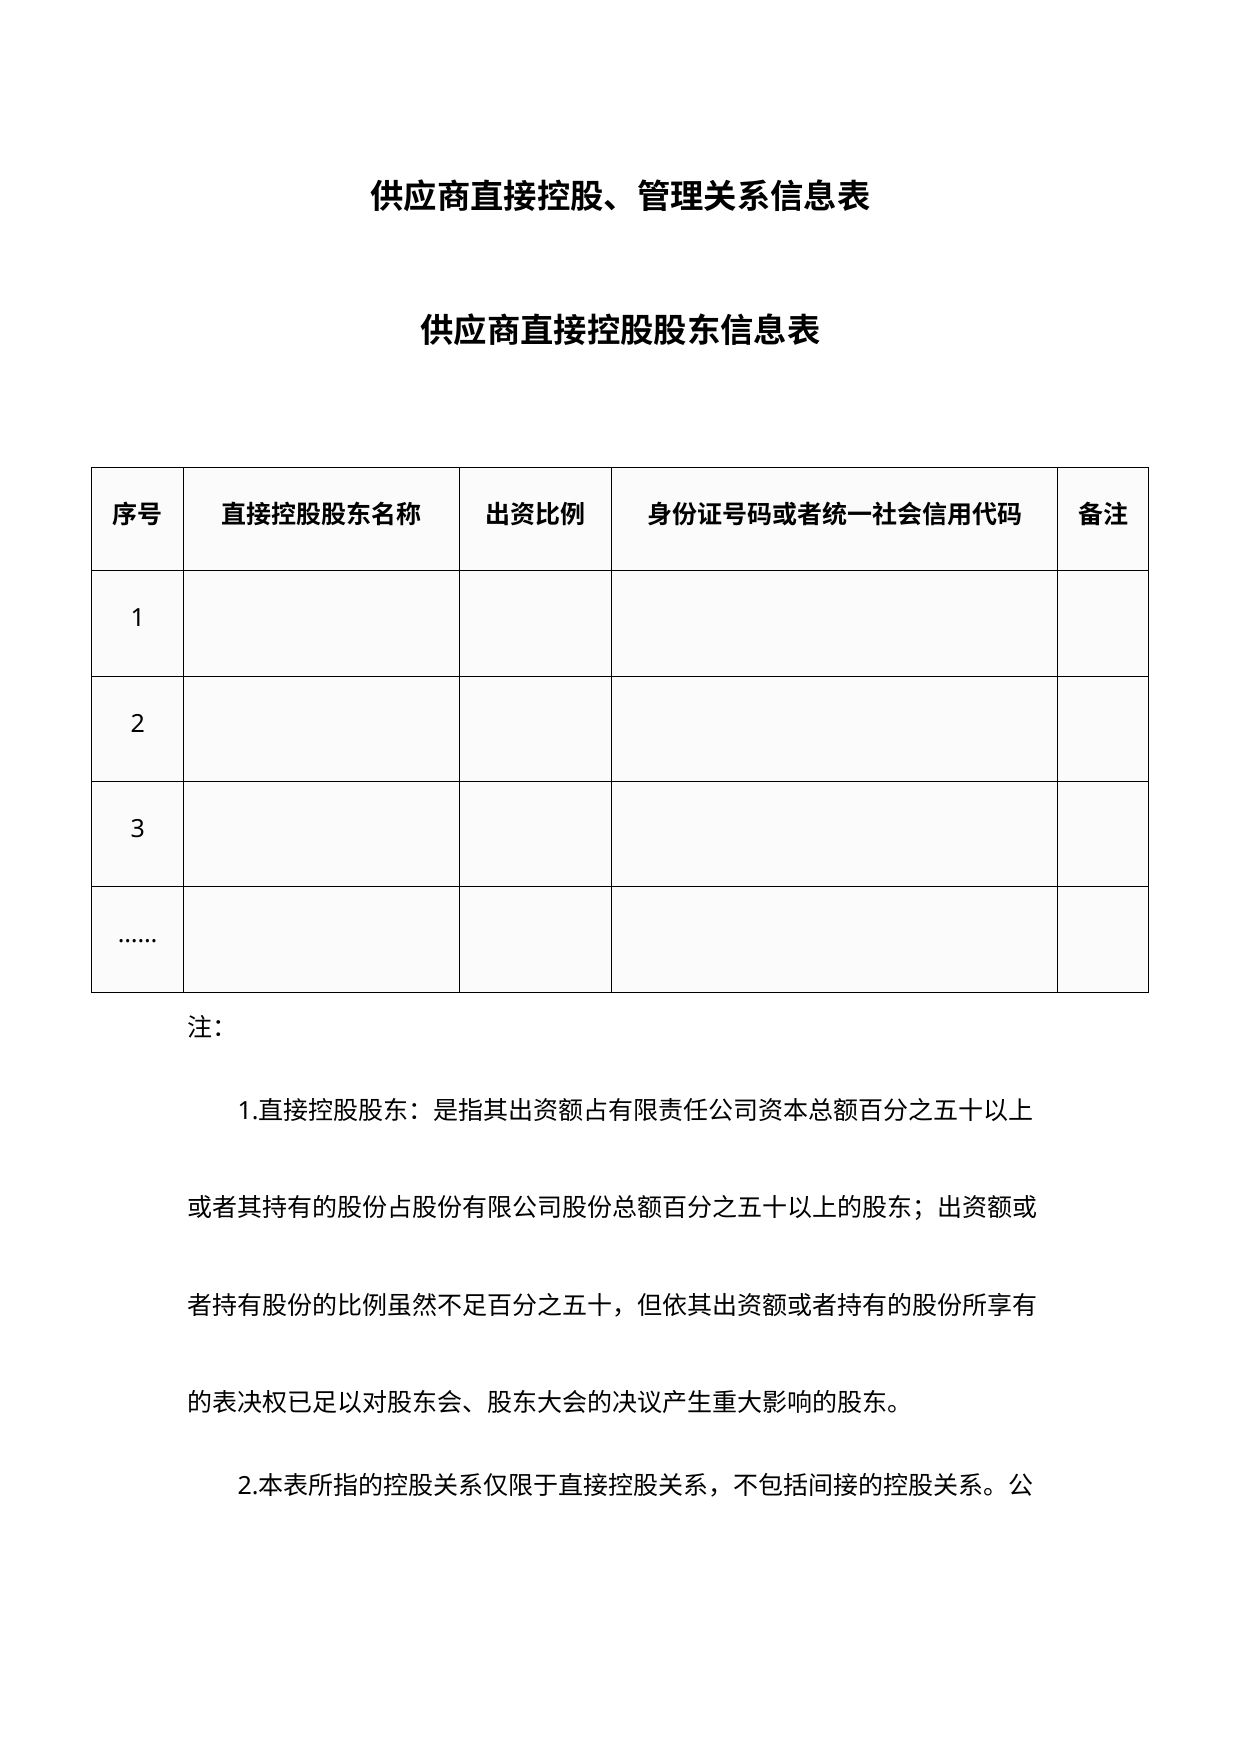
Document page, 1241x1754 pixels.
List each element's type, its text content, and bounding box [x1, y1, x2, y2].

table_header 身份证号码或者统一社会信用代码 [612, 468, 1057, 570]
text 1.直接控股股东：是指其出资额占有限责任公司资本总额百分之五十以上或者其持有的股份占股份有限公司股份总额百分之五十以上的股东；出资额或者持有股份的比例虽然不足百分之五十，但依其出资额或者持有的股份所享有的表决权已足以对股东会、股东大会的决议产生重大影响的股东。 [187, 1076, 1053, 1433]
table_cell [184, 887, 459, 992]
table_cell …… [92, 887, 183, 992]
table_cell [612, 782, 1057, 886]
text 注： [187, 993, 1053, 1058]
table_cell [460, 782, 611, 886]
table_cell [1058, 887, 1148, 992]
text 供应商直接控股股东信息表 [187, 296, 1053, 361]
table_cell [460, 887, 611, 992]
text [187, 1451, 1053, 1516]
table_cell [1058, 677, 1148, 781]
text 供应商直接控股、管理关系信息表 [187, 162, 1053, 227]
table_header 序号 [92, 468, 183, 570]
table_cell [1058, 782, 1148, 886]
table_cell [612, 677, 1057, 781]
table_cell [1058, 571, 1148, 676]
table_cell [612, 571, 1057, 676]
table_cell [184, 571, 459, 676]
table_cell 1 [92, 571, 183, 676]
table_header 直接控股股东名称 [184, 468, 459, 570]
table_header 出资比例 [460, 468, 611, 570]
table_cell [460, 571, 611, 676]
table_cell [184, 677, 459, 781]
table_header 备注 [1058, 468, 1148, 570]
table_cell 3 [92, 782, 183, 886]
table_cell 2 [92, 677, 183, 781]
table_cell [460, 677, 611, 781]
table_cell [184, 782, 459, 886]
table_cell [612, 887, 1057, 992]
